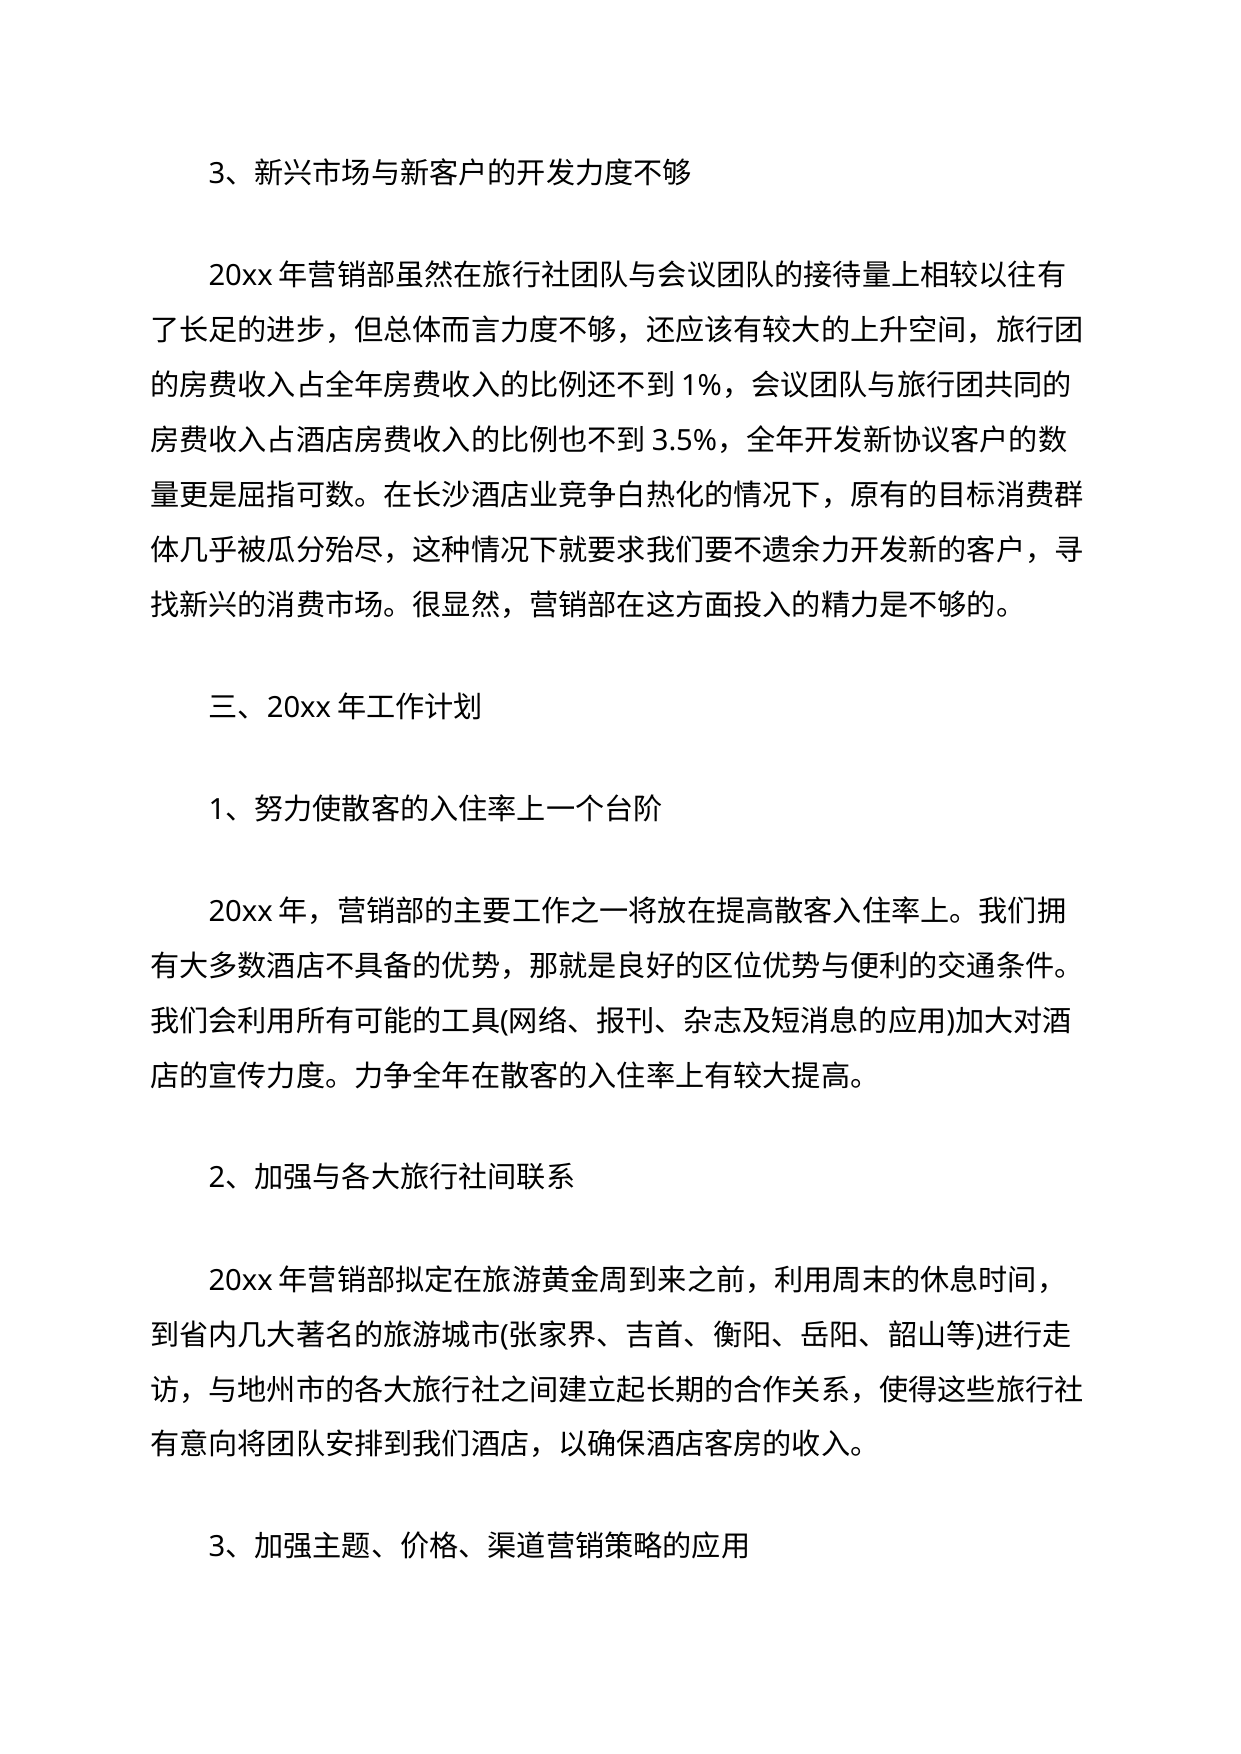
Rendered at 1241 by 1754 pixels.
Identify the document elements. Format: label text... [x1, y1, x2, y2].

text 三、20xx年工作计划 [150, 683, 1090, 726]
text 1、努力使散客的入住率上一个台阶 [150, 785, 1090, 828]
text 20xx年营销部拟定在旅游黄金周到来之前，利用周末的休息时间，到省内几大著名的旅游城市(张家界、吉首、衡阳、岳阳、韶山等)进行走访，与地州市的各大旅行社之间建立起长期的合作关系，使得这些旅行社有意向将团队安排到我们酒店，以确保酒店客房的收入。 [150, 1256, 1090, 1463]
text 3、加强主题、价格、渠道营销策略的应用 [150, 1523, 1090, 1565]
text 2、加强与各大旅行社间联系 [150, 1154, 1090, 1196]
text 20xx年营销部虽然在旅行社团队与会议团队的接待量上相较以往有了长足的进步，但总体而言力度不够，还应该有较大的上升空间，旅行团的房费收入占全年房费收入的比例还不到1%，会议团队与旅行团共同的房费收入占酒店房费收入的比例也不到3.5%，全年开发新协议客户的数量更是屈指可数。在长沙酒店业竞争白热化的情况下，原有的目标消费群体几乎被瓜分殆尽，这种情况下就要求我们要不遗余力开发新的客户，寻找新兴的消费市场。很显然，营销部在这方面投入的精力是不够的。 [150, 252, 1090, 624]
text 3、新兴市场与新客户的开发力度不够 [150, 150, 1090, 192]
text 20xx年，营销部的主要工作之一将放在提高散客入住率上。我们拥有大多数酒店不具备的优势，那就是良好的区位优势与便利的交通条件。我们会利用所有可能的工具(网络、报刊、杂志及短消息的应用)加大对酒店的宣传力度。力争全年在散客的入住率上有较大提高。 [150, 887, 1090, 1094]
